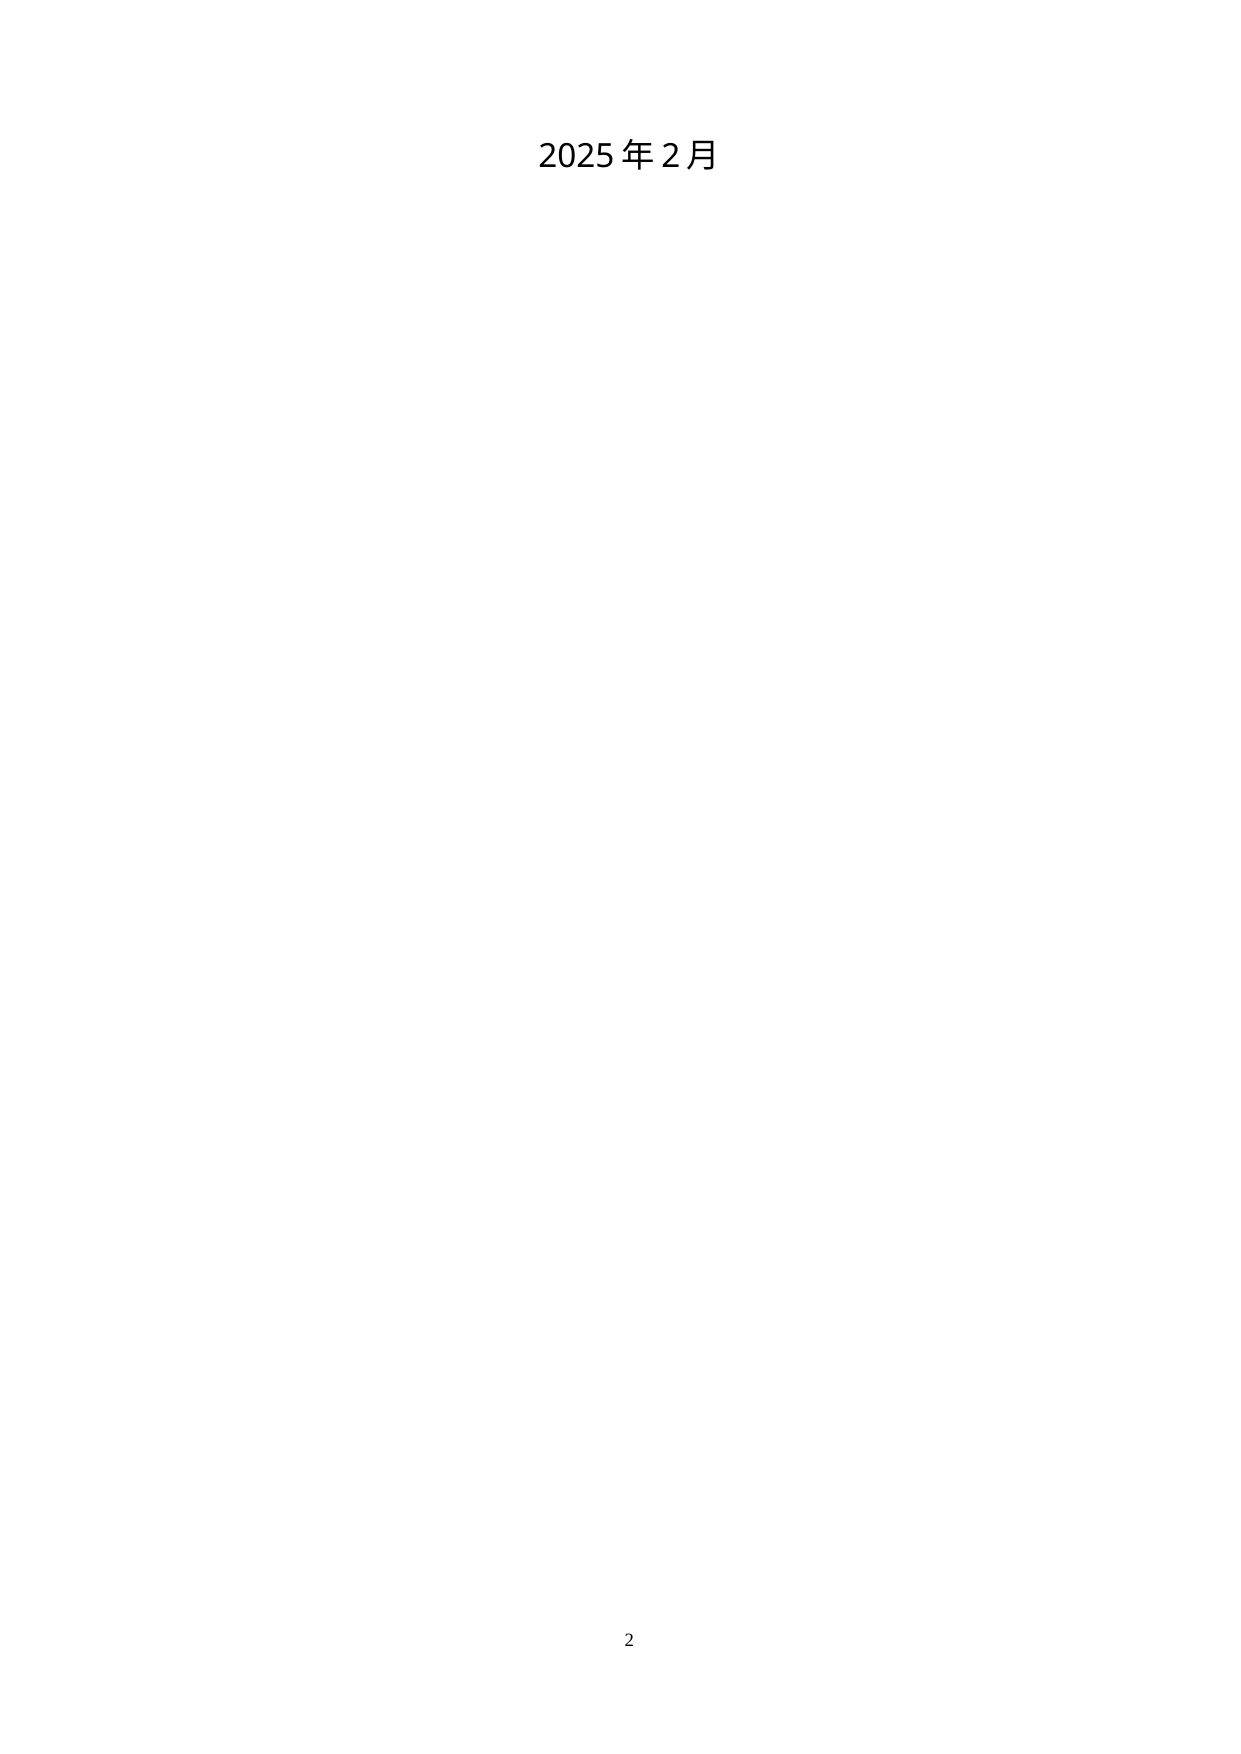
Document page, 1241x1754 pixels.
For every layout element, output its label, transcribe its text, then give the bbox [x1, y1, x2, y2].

text 2025年2月 [148, 120, 1110, 185]
